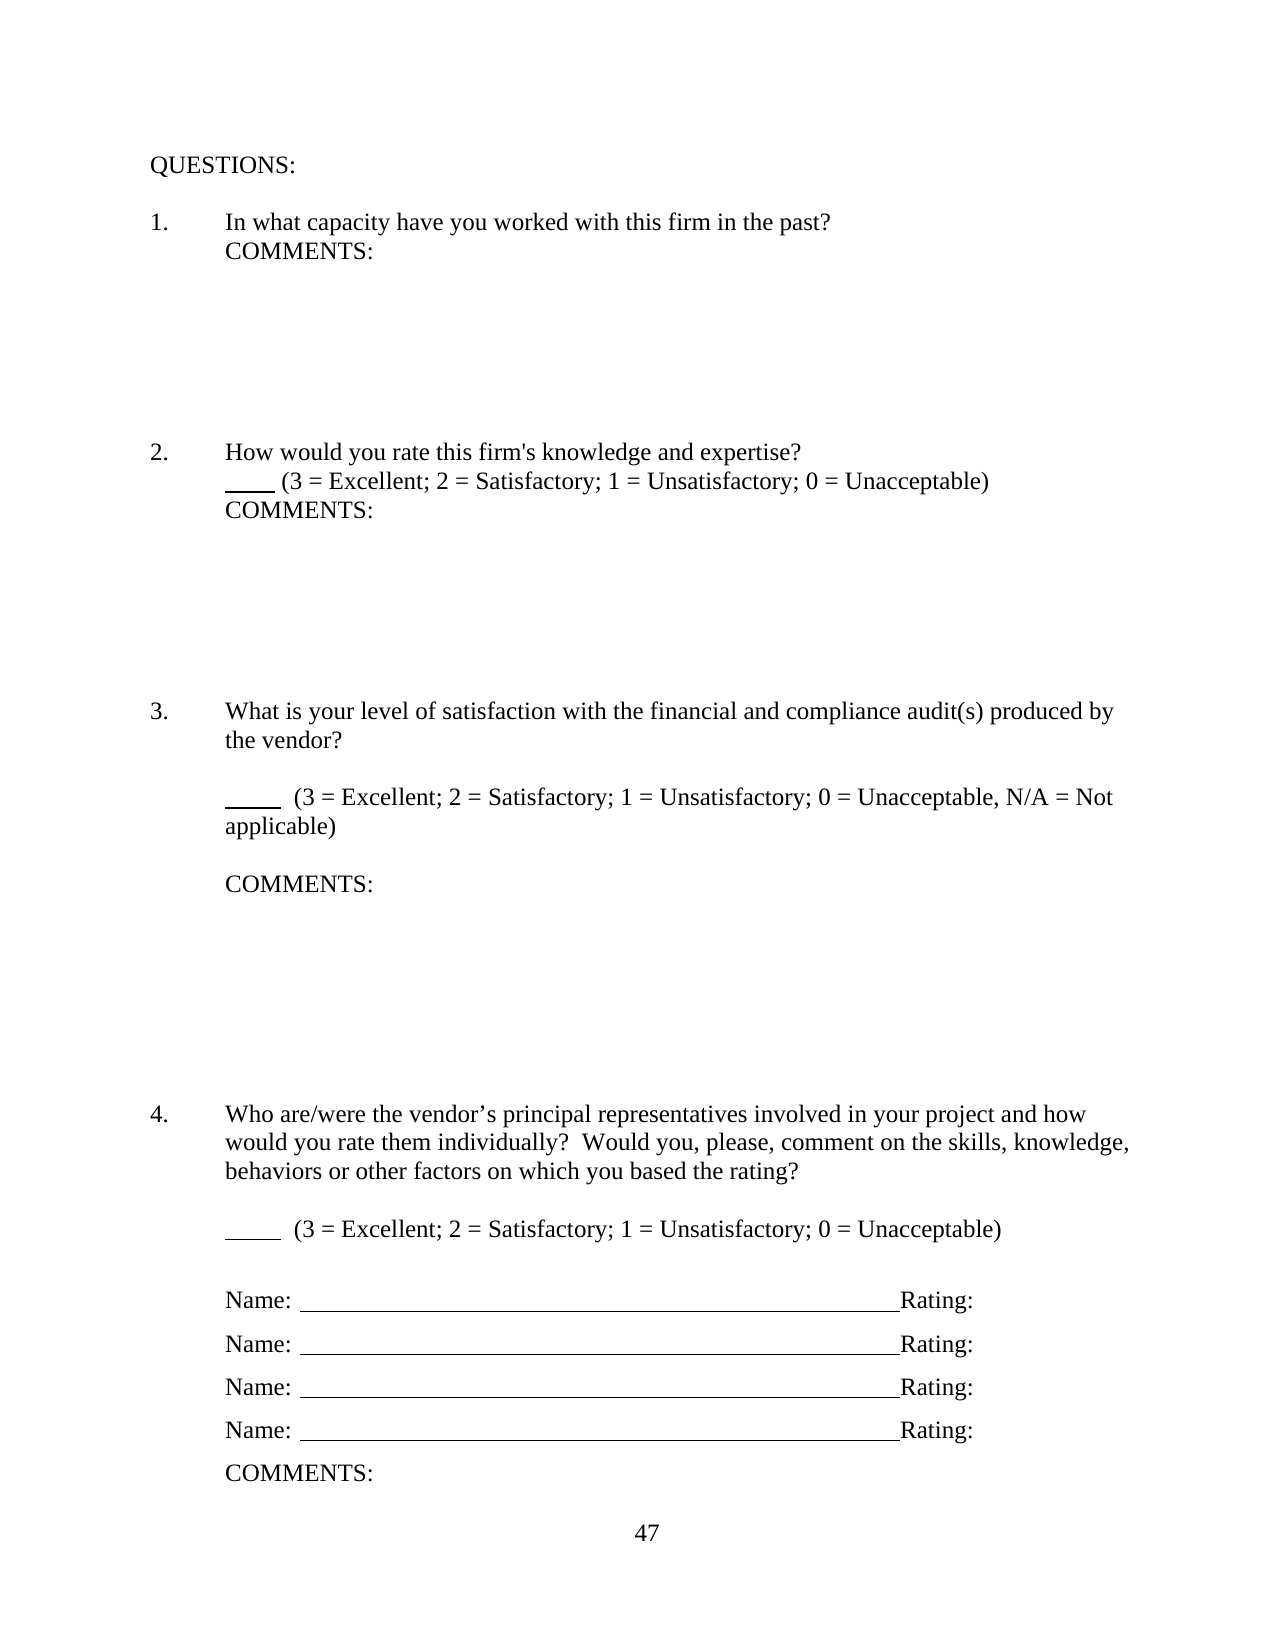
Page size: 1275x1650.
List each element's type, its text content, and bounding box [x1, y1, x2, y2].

text Name: Rating: [225, 1415, 1144, 1444]
text COMMENTS: [150, 495, 1144, 524]
text Name: Rating: [225, 1286, 1144, 1314]
text (3 = Excellent; 2 = Satisfactory; 1 = Unsatisfactory; 0 = Unacceptable, N/A = Not applicable) [225, 782, 1144, 840]
list What is your level of satisfaction with the financial and compliance audit(s) produced by the vendor? [150, 696, 1144, 754]
text Name: Rating: [225, 1372, 1144, 1401]
text Name: Rating: [225, 1329, 1144, 1357]
text (3 = Excellent; 2 = Satisfactory; 1 = Unsatisfactory; 0 = Unacceptable) [225, 466, 1144, 495]
list In what capacity have you worked with this firm in the past? [150, 207, 1144, 236]
text COMMENTS: [150, 1458, 1144, 1487]
text (3 = Excellent; 2 = Satisfactory; 1 = Unsatisfactory; 0 = Unacceptable) [225, 1214, 1144, 1242]
text QUESTIONS: [150, 150, 1144, 179]
list Who are/were the vendor’s principal representatives involved in your project and how would you rate them individually? Would you, please, comment on the skills, knowledge, behaviors or other factors on which you based the rating? [150, 1099, 1144, 1185]
text COMMENTS: [225, 869, 1144, 897]
text COMMENTS: [150, 236, 1144, 265]
text 2. How would you rate this firm's knowledge and expertise? [150, 437, 1144, 466]
